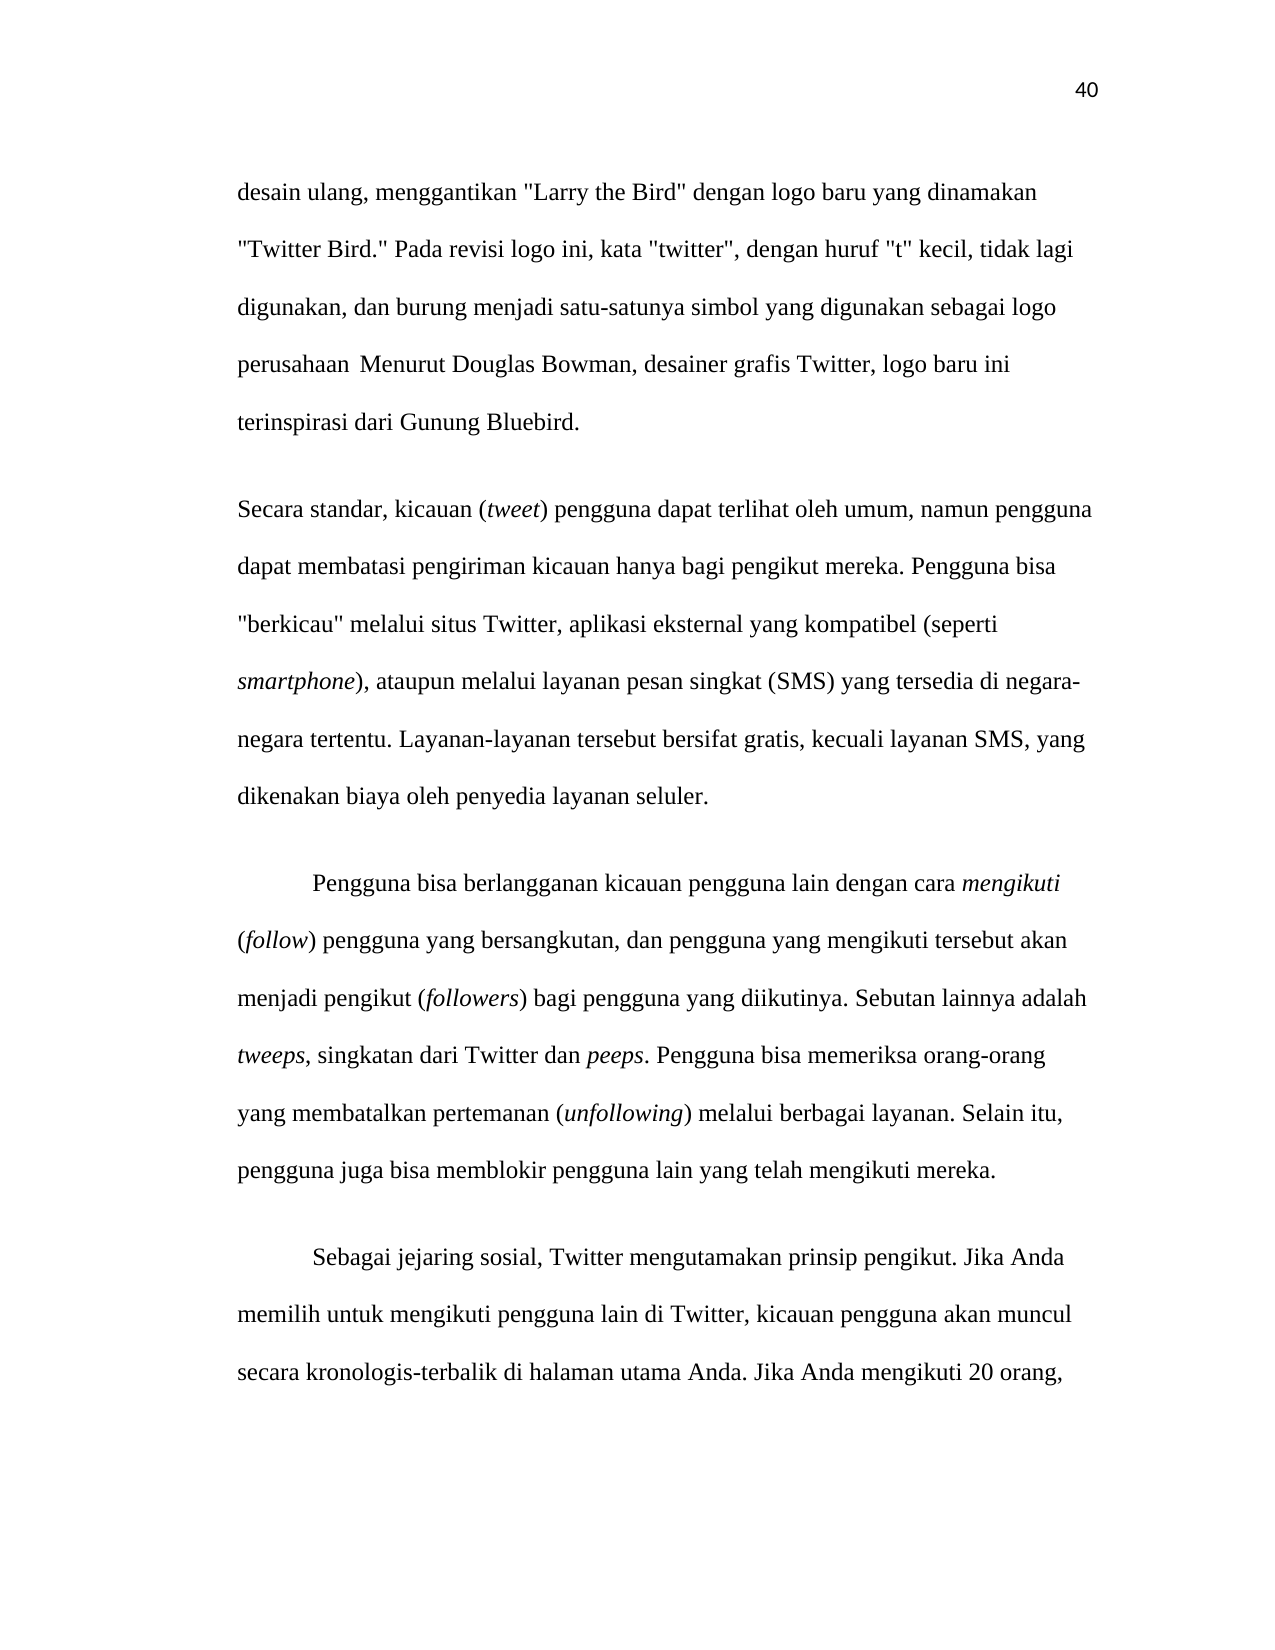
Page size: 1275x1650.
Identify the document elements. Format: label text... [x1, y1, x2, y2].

text Secara standar, kicauan (tweet) pengguna dapat terlihat oleh umum, namun pengguna dapat membatasi pengiriman kicauan hanya bagi pengikut mereka. Pengguna bisa "berkicau" melalui situs Twitter, aplikasi eksternal yang kompatibel (seperti smartphone), ataupun melalui layanan pesan singkat (SMS) yang tersedia di negara-negara tertentu. Layanan-layanan tersebut bersifat gratis, kecuali layanan SMS, yang dikenakan biaya oleh penyedia layanan seluler. [237, 494, 1098, 810]
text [237, 177, 1098, 436]
text Pengguna bisa berlangganan kicauan pengguna lain dengan cara mengikuti (follow) pengguna yang bersangkutan, dan pengguna yang mengikuti tersebut akan menjadi pengikut (followers) bagi pengguna yang diikutinya. Sebutan lainnya adalah tweeps, singkatan dari Twitter dan peeps. Pengguna bisa memeriksa orang-orang yang membatalkan pertemanan (unfollowing) melalui berbagai layanan. Selain itu, pengguna juga bisa memblokir pengguna lain yang telah mengikuti mereka. [237, 868, 1098, 1184]
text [237, 1242, 1098, 1386]
